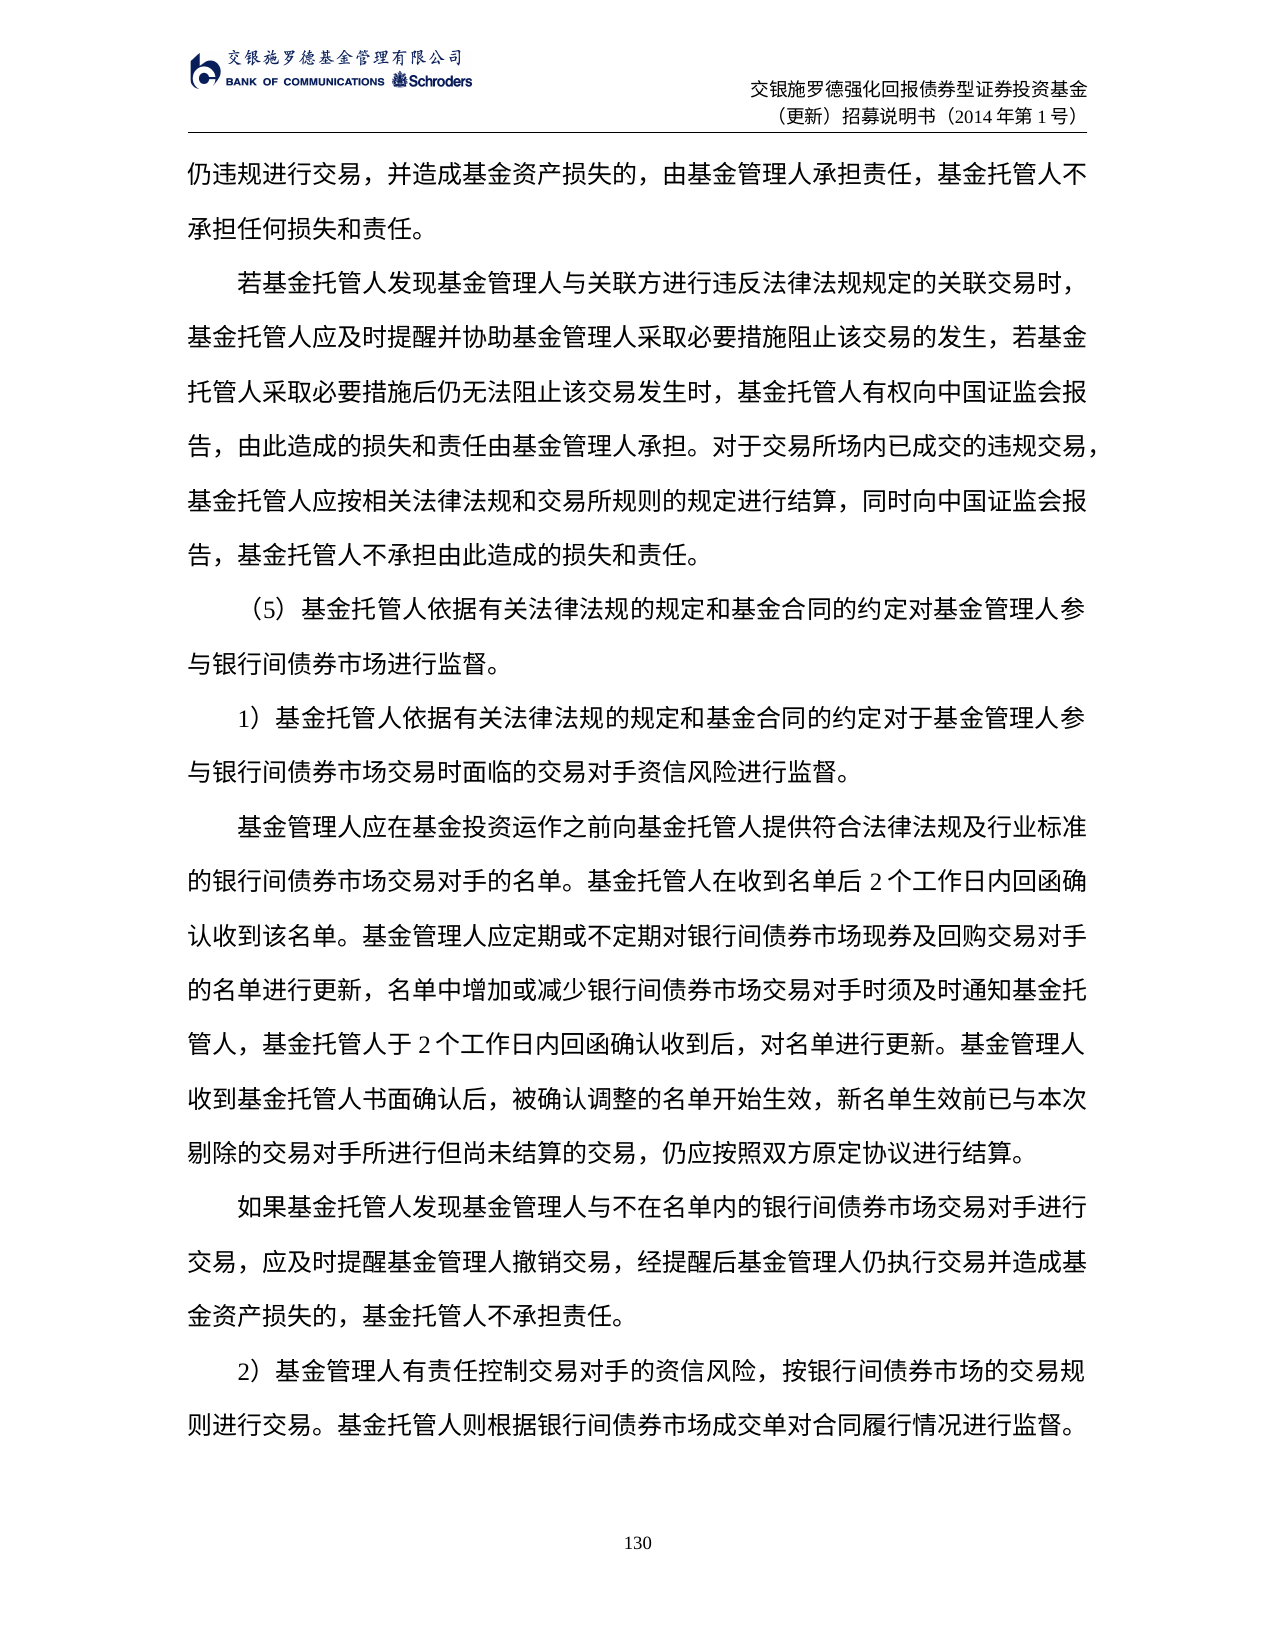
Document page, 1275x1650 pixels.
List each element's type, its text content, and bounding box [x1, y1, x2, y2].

text 如果基金托管人发现基金管理人与不在名单内的银行间债券市场交易对手进行交易，应及时提醒基金管理人撤销交易，经提醒后基金管理人仍执行交易并造成基金资产损失的，基金托管人不承担责任。 [187, 1188, 1087, 1333]
text 1）基金托管人依据有关法律法规的规定和基金合同的约定对于基金管理人参与银行间债券市场交易时面临的交易对手资信风险进行监督。 [187, 698, 1087, 789]
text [187, 155, 1087, 245]
picture [190, 50, 472, 89]
text 若基金托管人发现基金管理人与关联方进行违反法律法规规定的关联交易时，基金托管人应及时提醒并协助基金管理人采取必要措施阻止该交易的发生，若基金托管人采取必要措施后仍无法阻止该交易发生时，基金托管人有权向中国证监会报告，由此造成的损失和责任由基金管理人承担。对于交易所场内已成交的违规交易，基金托管人应按相关法律法规和交易所规则的规定进行结算，同时向中国证监会报告，基金托管人不承担由此造成的损失和责任。 [187, 263, 1087, 572]
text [187, 1351, 1087, 1442]
text （5）基金托管人依据有关法律法规的规定和基金合同的约定对基金管理人参与银行间债券市场进行监督。 [187, 590, 1087, 680]
text 基金管理人应在基金投资运作之前向基金托管人提供符合法律法规及行业标准的银行间债券市场交易对手的名单。基金托管人在收到名单后2个工作日内回函确认收到该名单。基金管理人应定期或不定期对银行间债券市场现券及回购交易对手的名单进行更新，名单中增加或减少银行间债券市场交易对手时须及时通知基金托管人，基金托管人于2个工作日内回函确认收到后，对名单进行更新。基金管理人收到基金托管人书面确认后，被确认调整的名单开始生效，新名单生效前已与本次剔除的交易对手所进行但尚未结算的交易，仍应按照双方原定协议进行结算。 [187, 807, 1087, 1170]
